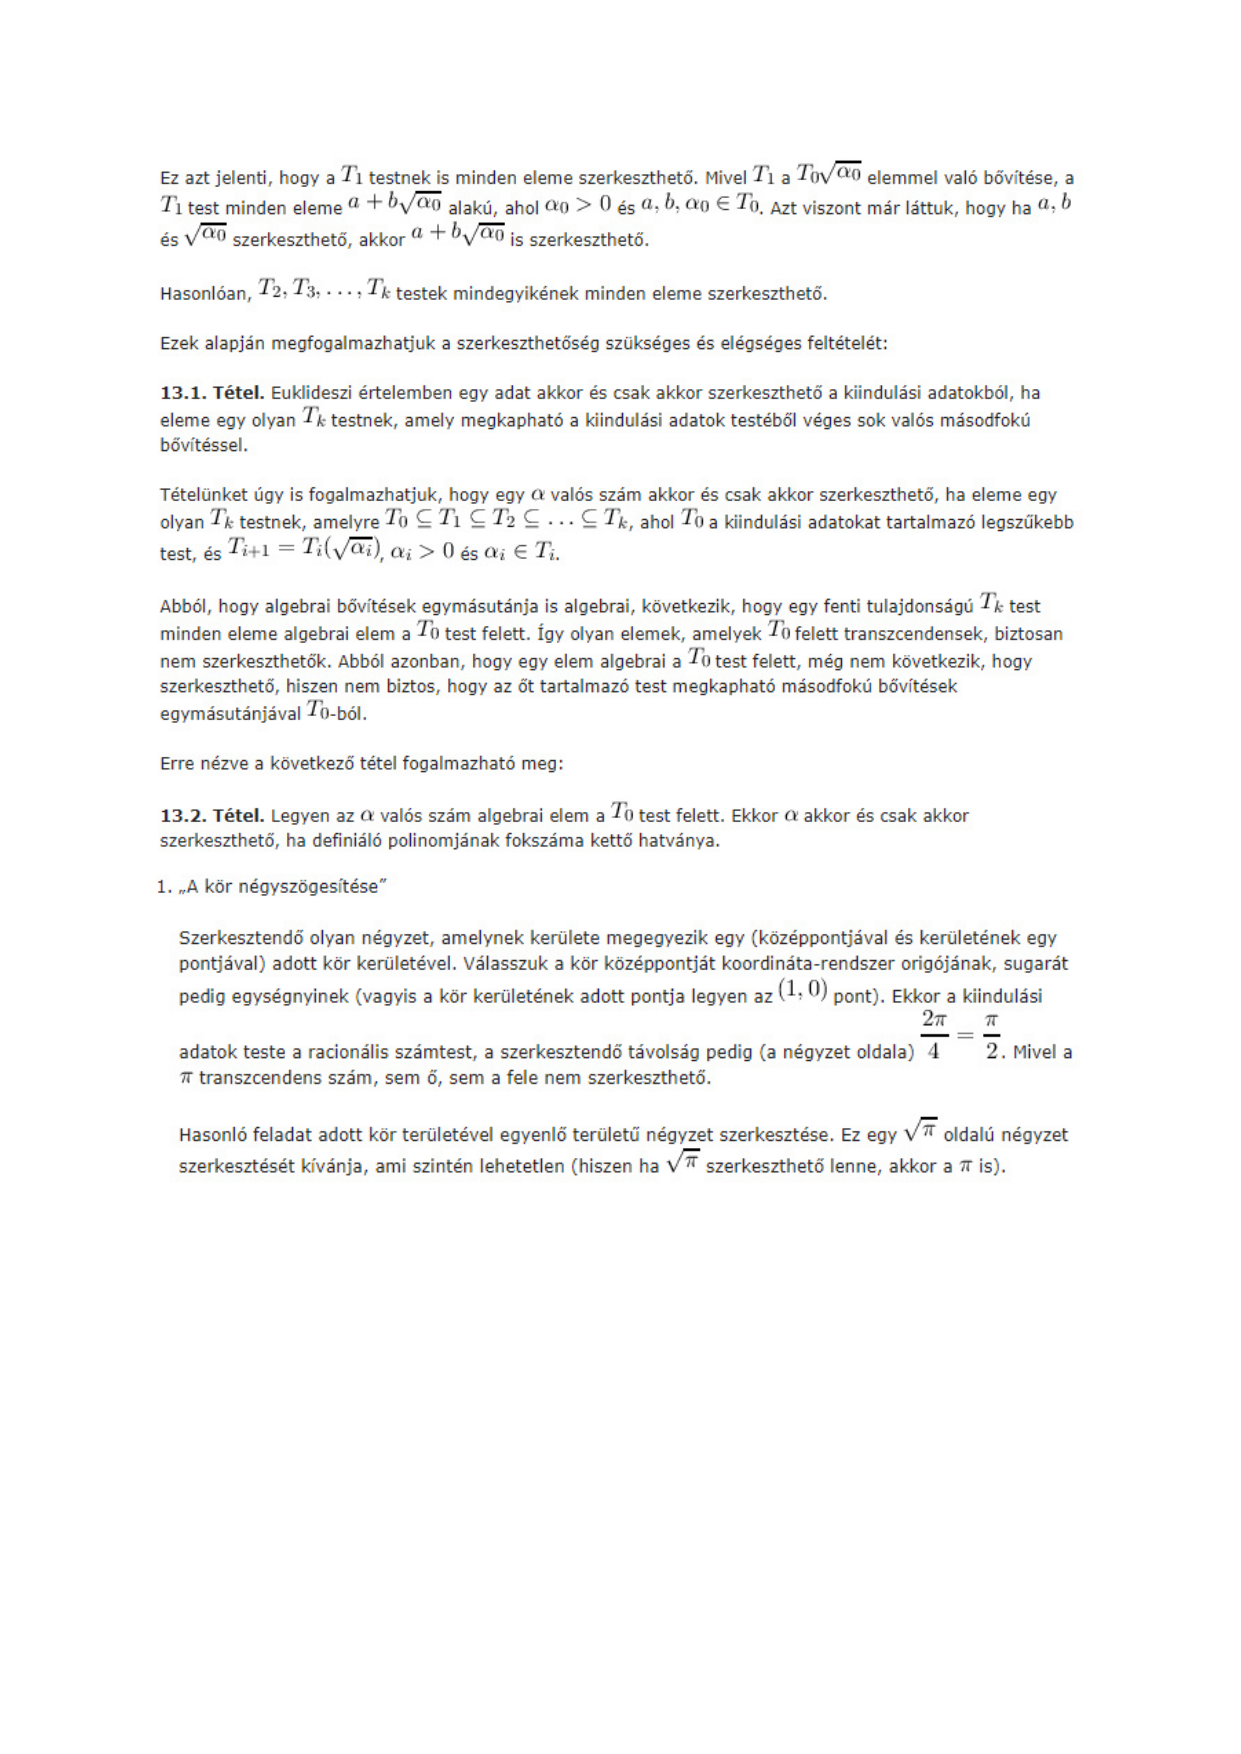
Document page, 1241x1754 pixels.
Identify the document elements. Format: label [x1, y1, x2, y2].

picture [147, 863, 1093, 1197]
picture [147, 147, 1093, 862]
